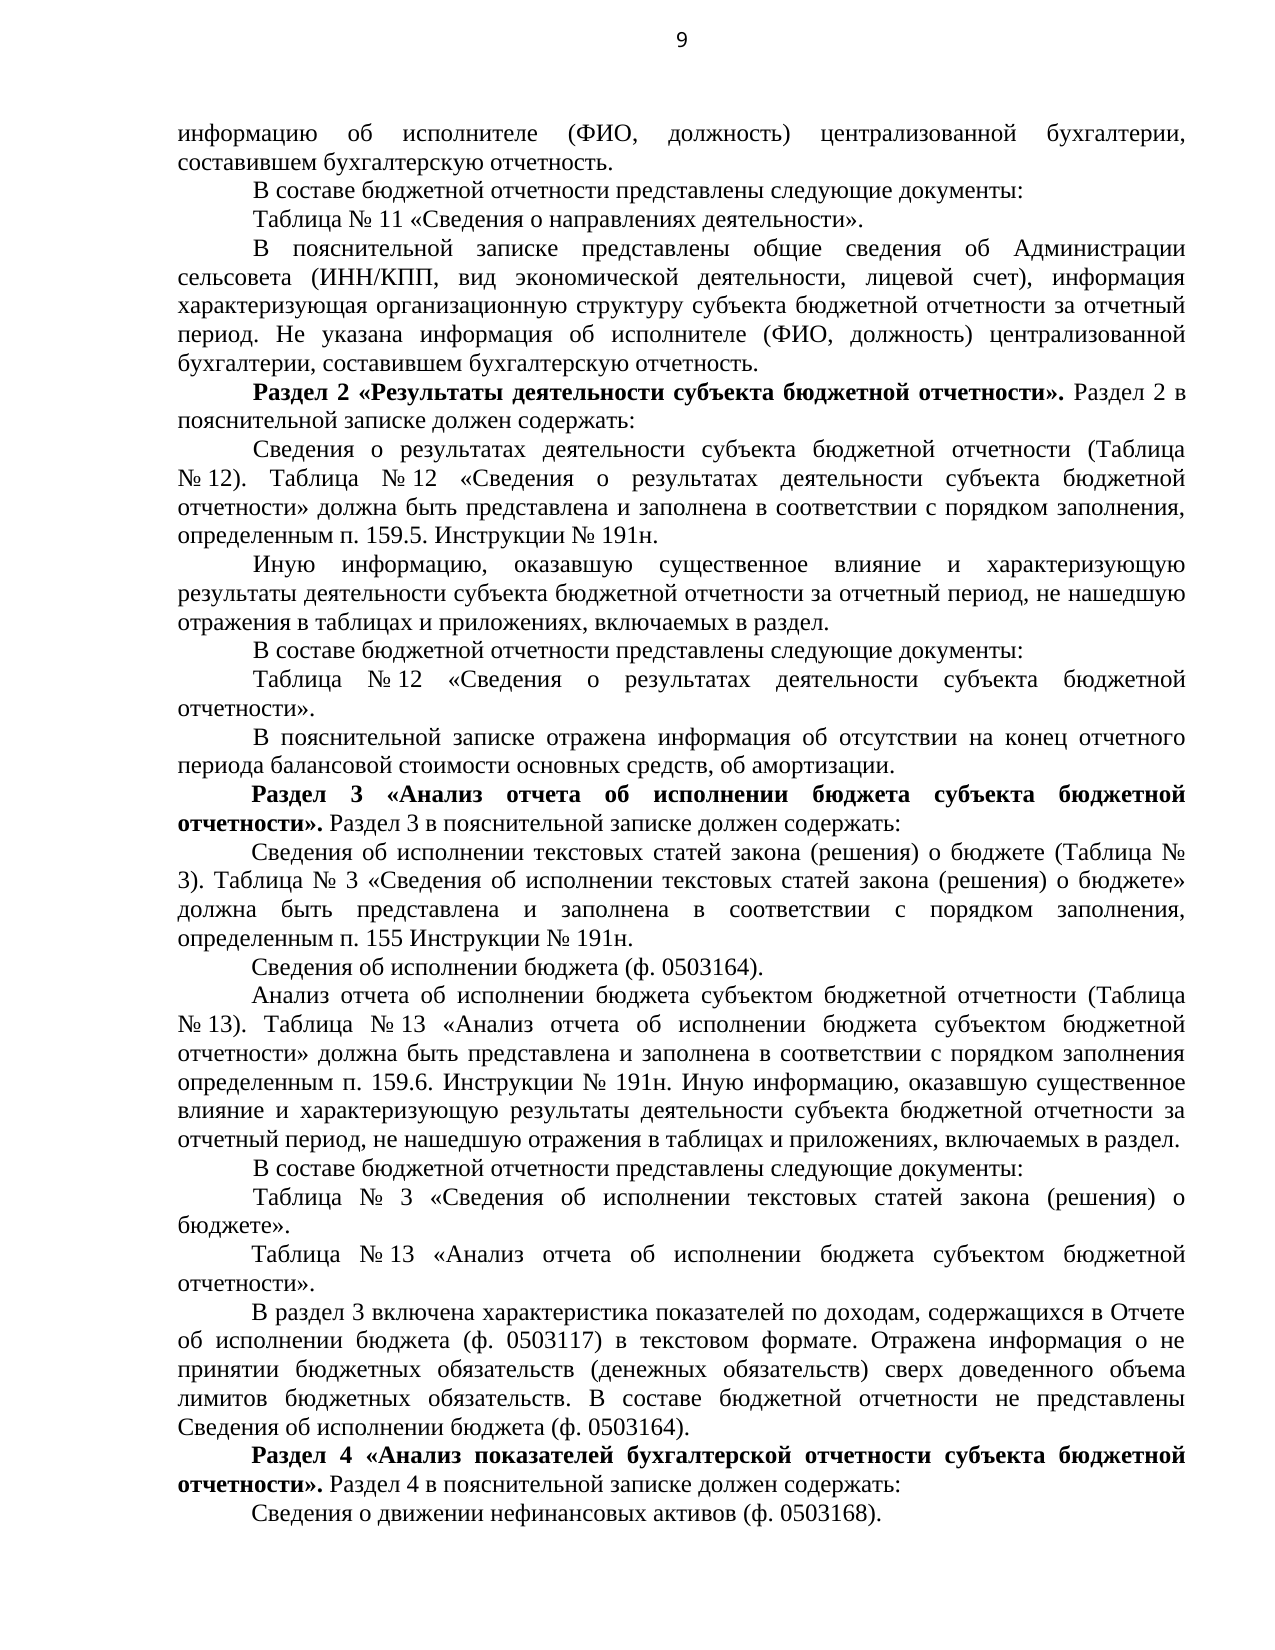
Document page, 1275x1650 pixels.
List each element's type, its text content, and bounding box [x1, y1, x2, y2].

text В раздел 3 включена характеристика показателей по доходам, содержащихся в Отчете об исполнении бюджета (ф. 0503117) в текстовом формате. Отражена информация о не принятии бюджетных обязательств (денежных обязательств) сверх доведенного объема лимитов бюджетных обязательств. В составе бюджетной отчетности не представлены Сведения об исполнении бюджета (ф. 0503164). [177, 1297, 1186, 1441]
text Анализ отчета об исполнении бюджета субъектом бюджетной отчетности (Таблица № 13). Таблица № 13 «Анализ отчета об исполнении бюджета субъектом бюджетной отчетности» должна быть представлена и заполнена в соответствии с порядком заполнения определенным п. 159.6. Инструкции № 191н. Иную информацию, оказавшую существенное влияние и характеризующую результаты деятельности субъекта бюджетной отчетности за отчетный период, не нашедшую отражения в таблицах и приложениях, включаемых в раздел. [177, 981, 1186, 1153]
text В составе бюджетной отчетности представлены следующие документы: [177, 176, 1186, 204]
text В составе бюджетной отчетности представлены следующие документы: [177, 1153, 1186, 1182]
text В пояснительной записке представлены общие сведения об Администрации сельсовета (ИНН/КПП, вид экономической деятельности, лицевой счет), информация характеризующая организационную структуру субъекта бюджетной отчетности за отчетный период. Не указана информация об исполнителе (ФИО, должность) централизованной бухгалтерии, составившем бухгалтерскую отчетность. [177, 233, 1186, 377]
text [177, 118, 1186, 176]
text Сведения об исполнении бюджета (ф. 0503164). [177, 952, 1186, 981]
text В составе бюджетной отчетности представлены следующие документы: [177, 636, 1186, 664]
text Таблица № 13 «Анализ отчета об исполнении бюджета субъектом бюджетной отчетности». [177, 1239, 1186, 1297]
text Сведения о движении нефинансовых активов (ф. 0503168). [177, 1498, 1186, 1527]
text Раздел 2 «Результаты деятельности субъекта бюджетной отчетности». Раздел 2 в пояснительной записке должен содержать: [177, 377, 1186, 434]
text Таблица № 11 «Сведения о направлениях деятельности». [177, 204, 1186, 233]
text Сведения о результатах деятельности субъекта бюджетной отчетности (Таблица № 12). Таблица № 12 «Сведения о результатах деятельности субъекта бюджетной отчетности» должна быть представлена и заполнена в соответствии с порядком заполнения, определенным п. 159.5. Инструкции № 191н. [177, 434, 1186, 549]
text Иную информацию, оказавшую существенное влияние и характеризующую результаты деятельности субъекта бюджетной отчетности за отчетный период, не нашедшую отражения в таблицах и приложениях, включаемых в раздел. [177, 549, 1186, 636]
text Раздел 4 «Анализ показателей бухгалтерской отчетности субъекта бюджетной отчетности». Раздел 4 в пояснительной записке должен содержать: [177, 1441, 1186, 1498]
text В пояснительной записке отражена информация об отсутствии на конец отчетного периода балансовой стоимости основных средств, об амортизации. [177, 722, 1186, 779]
text Раздел 3 «Анализ отчета об исполнении бюджета субъекта бюджетной отчетности». Раздел 3 в пояснительной записке должен содержать: [177, 779, 1186, 837]
text Таблица № 3 «Сведения об исполнении текстовых статей закона (решения) о бюджете». [177, 1182, 1186, 1239]
text Таблица № 12 «Сведения о результатах деятельности субъекта бюджетной отчетности». [177, 664, 1186, 722]
text Сведения об исполнении текстовых статей закона (решения) о бюджете (Таблица № 3). Таблица № 3 «Сведения об исполнении текстовых статей закона (решения) о бюджете» должна быть представлена и заполнена в соответствии с порядком заполнения, определенным п. 155 Инструкции № 191н. [177, 837, 1186, 952]
